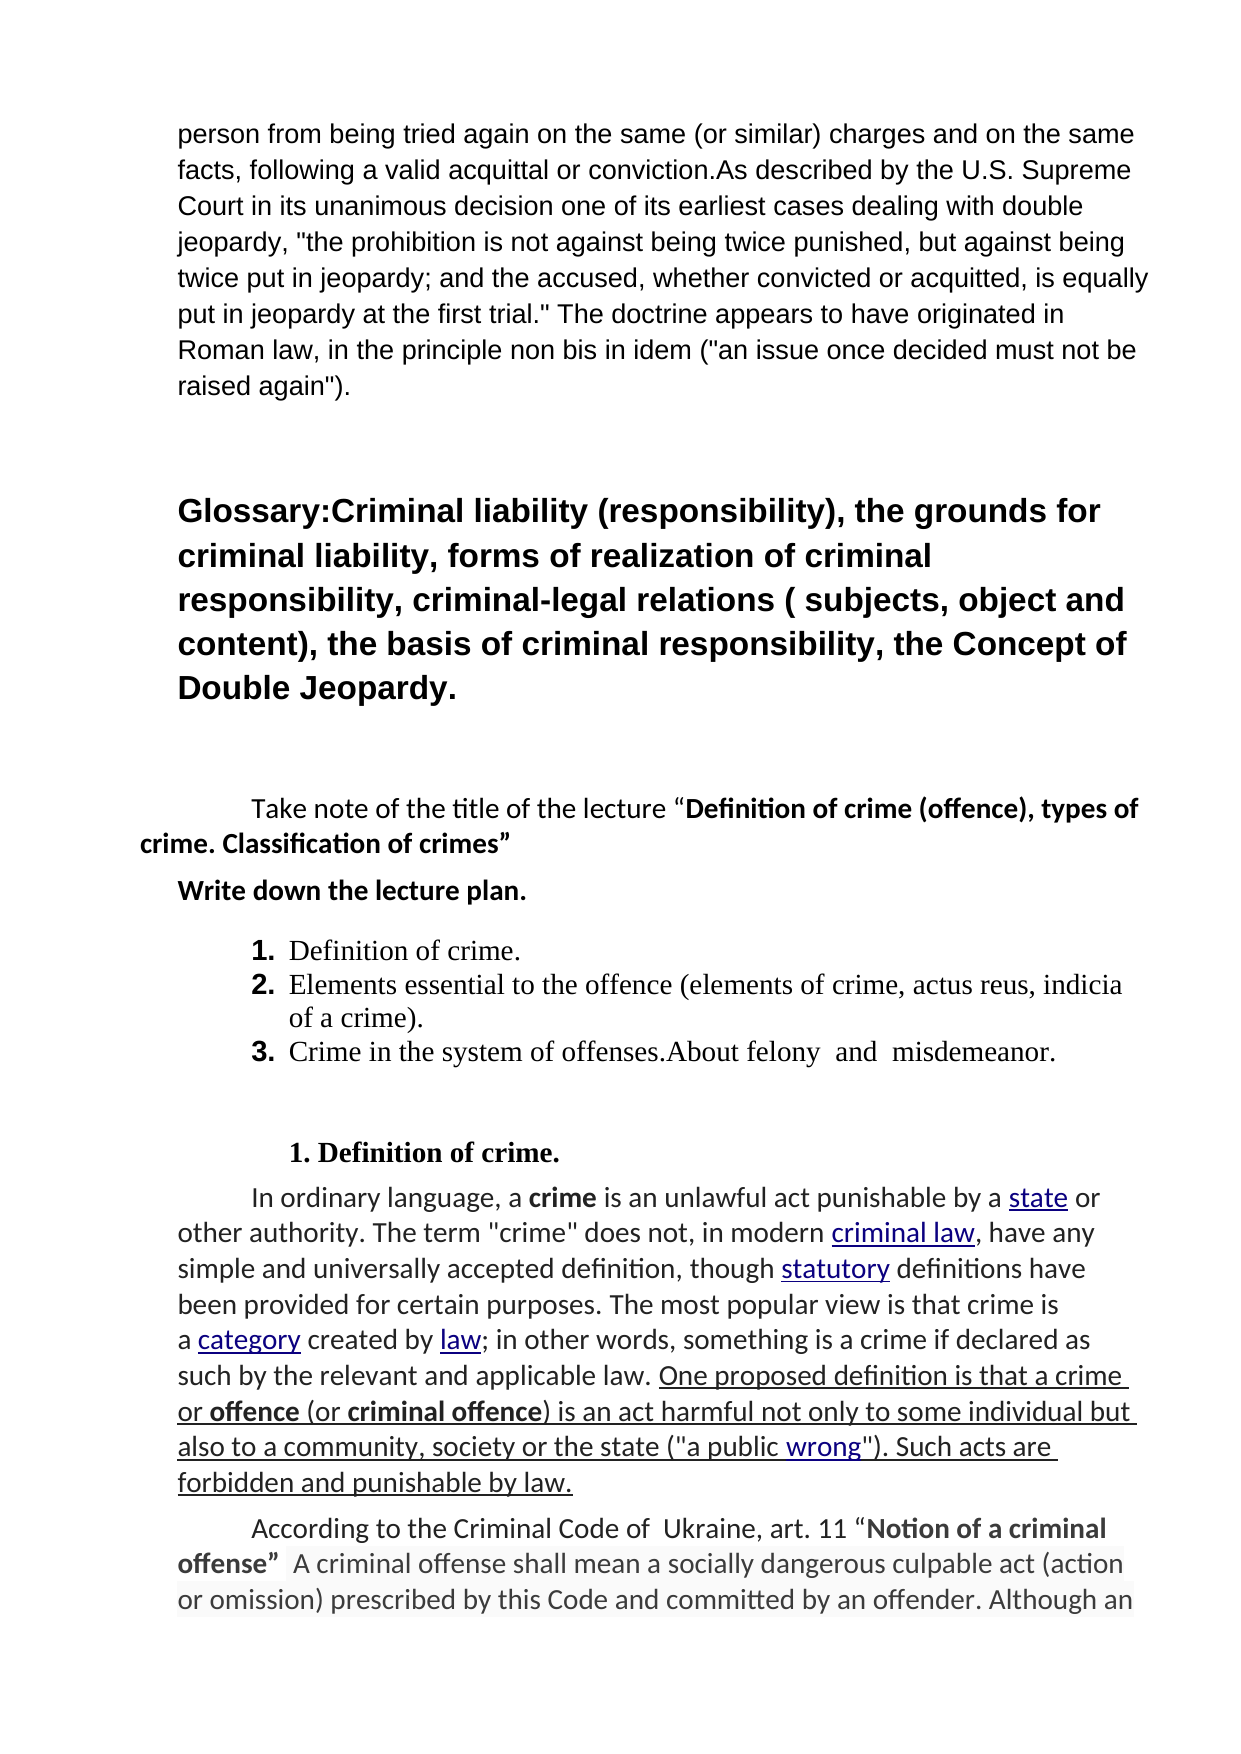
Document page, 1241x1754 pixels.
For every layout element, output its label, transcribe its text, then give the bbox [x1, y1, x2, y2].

text Glossary:Criminal liability (responsibility), the grounds for criminal liability, forms of realization of criminal responsibility, criminal-legal relations ( subjects, object and content), the basis of criminal responsibility, the Concept of Double Jeopardy. [177, 491, 1152, 707]
text In ordinary language, a crime is an unlawful act punishable by a state or other authority. The term "crime" does not, in modern criminal law, have any simple and universally accepted definition, though statutory definitions have been provided for certain purposes. The most popular view is that crime is a category created by law; in other words, something is a crime if declared as such by the relevant and applicable law. One proposed definition is that a crime or offence (or criminal offence) is an act harmful not only to some individual but also to a community, society or the state ("a public wrong"). Such acts are forbidden and punishable by law. [177, 1179, 1152, 1499]
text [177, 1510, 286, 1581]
list Definition of crime. [251, 933, 1152, 967]
text Write down the lecture plan. [177, 872, 1152, 907]
list Elements essential to the offence (elements of crime, actus reus, indicia of a crime). [251, 967, 1152, 1034]
list 1. Definition of crime. [288, 1101, 1152, 1168]
list Crime in the system of offenses.About felony and misdemeanor. [251, 1034, 1152, 1068]
text Take note of the title of the lecture “Definition of crime (offence), types of crime. Classification of crimes” [140, 790, 1152, 861]
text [177, 118, 1152, 401]
